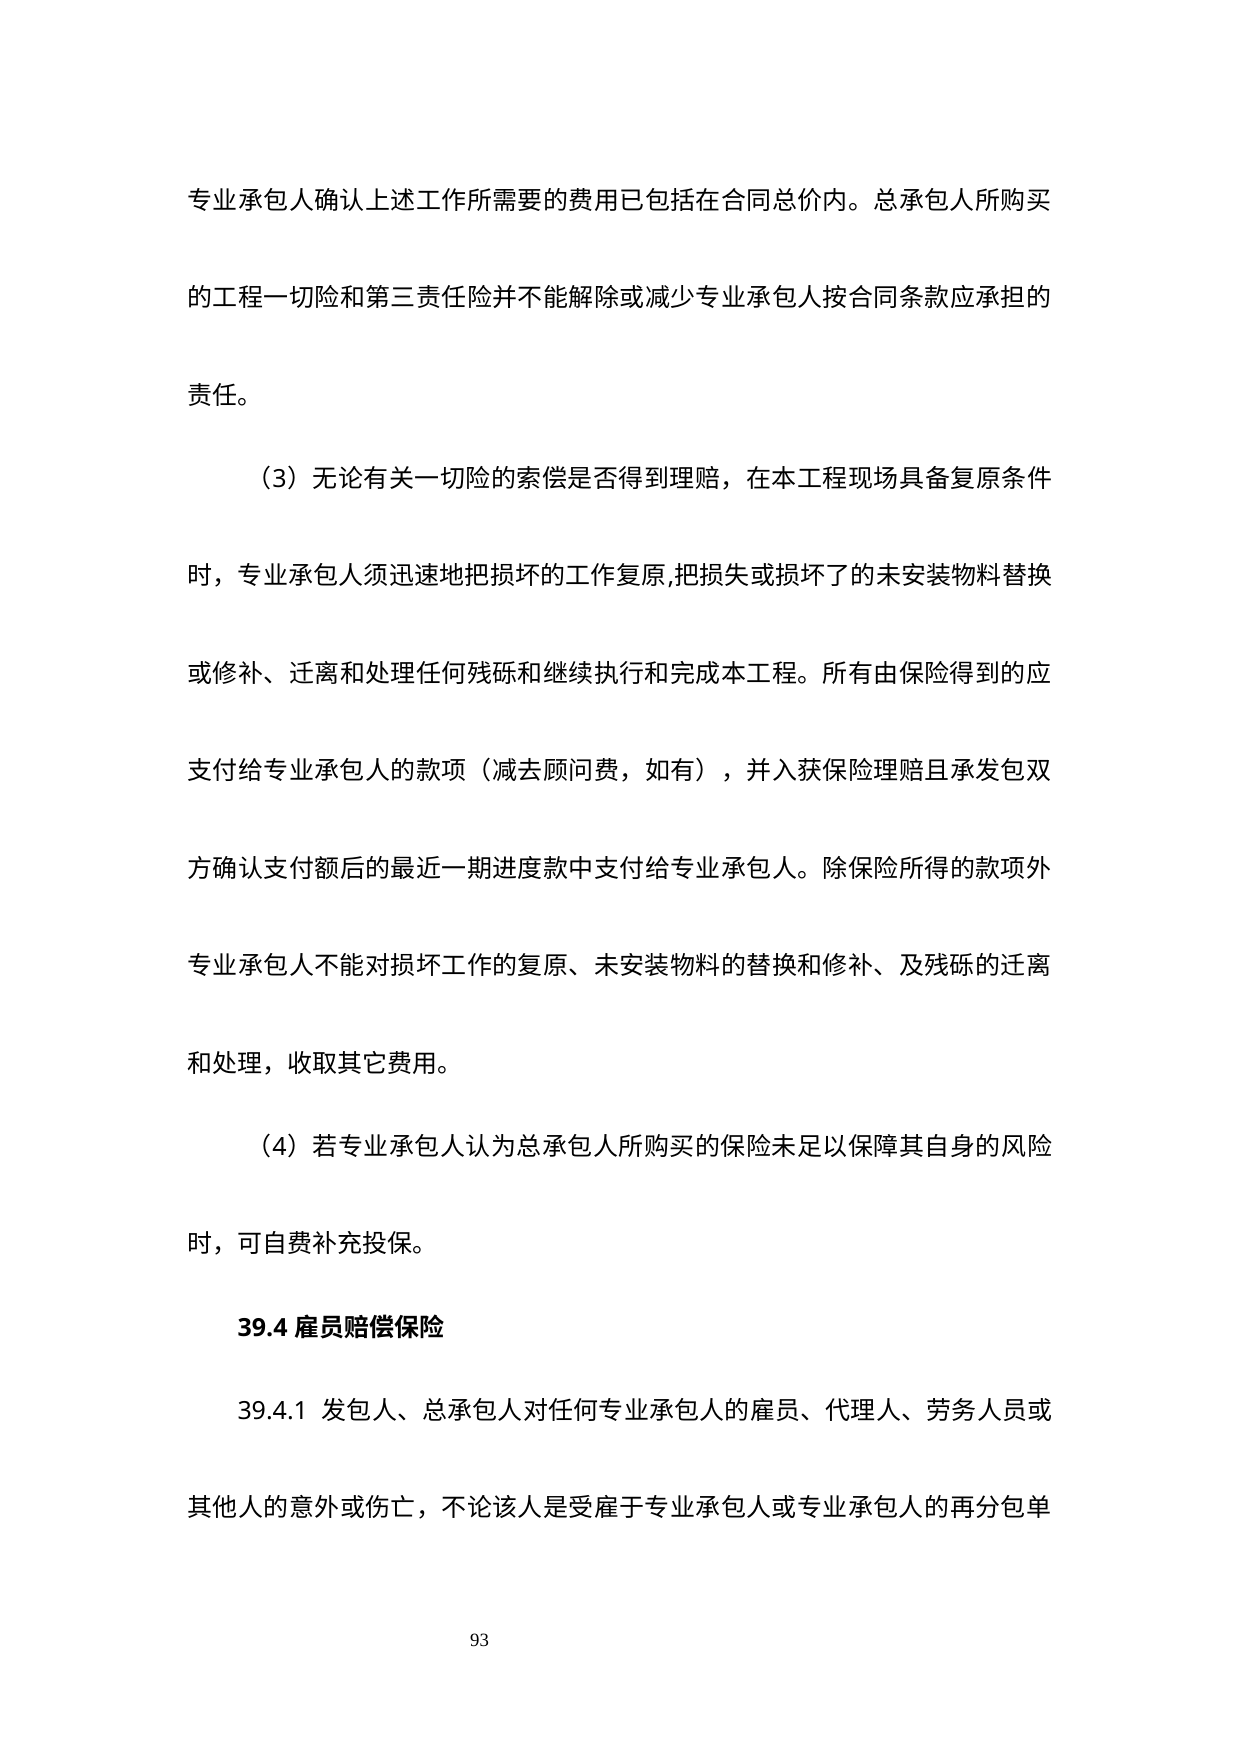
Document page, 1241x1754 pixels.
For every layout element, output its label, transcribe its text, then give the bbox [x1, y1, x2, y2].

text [187, 1376, 1053, 1538]
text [187, 166, 1053, 426]
subtitle 39.4 雇员赔偿保险 [187, 1293, 1053, 1358]
text （4）若专业承包人认为总承包人所购买的保险未足以保障其自身的风险时，可自费补充投保。 [187, 1112, 1053, 1274]
text （3）无论有关一切险的索偿是否得到理赔，在本工程现场具备复原条件时，专业承包人须迅速地把损坏的工作复原,把损失或损坏了的未安装物料替换或修补、迁离和处理任何残砾和继续执行和完成本工程。所有由保险得到的应支付给专业承包人的款项（减去顾问费，如有），并入获保险理赔且承发包双方确认支付额后的最近一期进度款中支付给专业承包人。除保险所得的款项外，专业承包人不能对损坏工作的复原、未安装物料的替换和修补、及残砾的迁离和处理，收取其它费用。 [187, 444, 1053, 1094]
